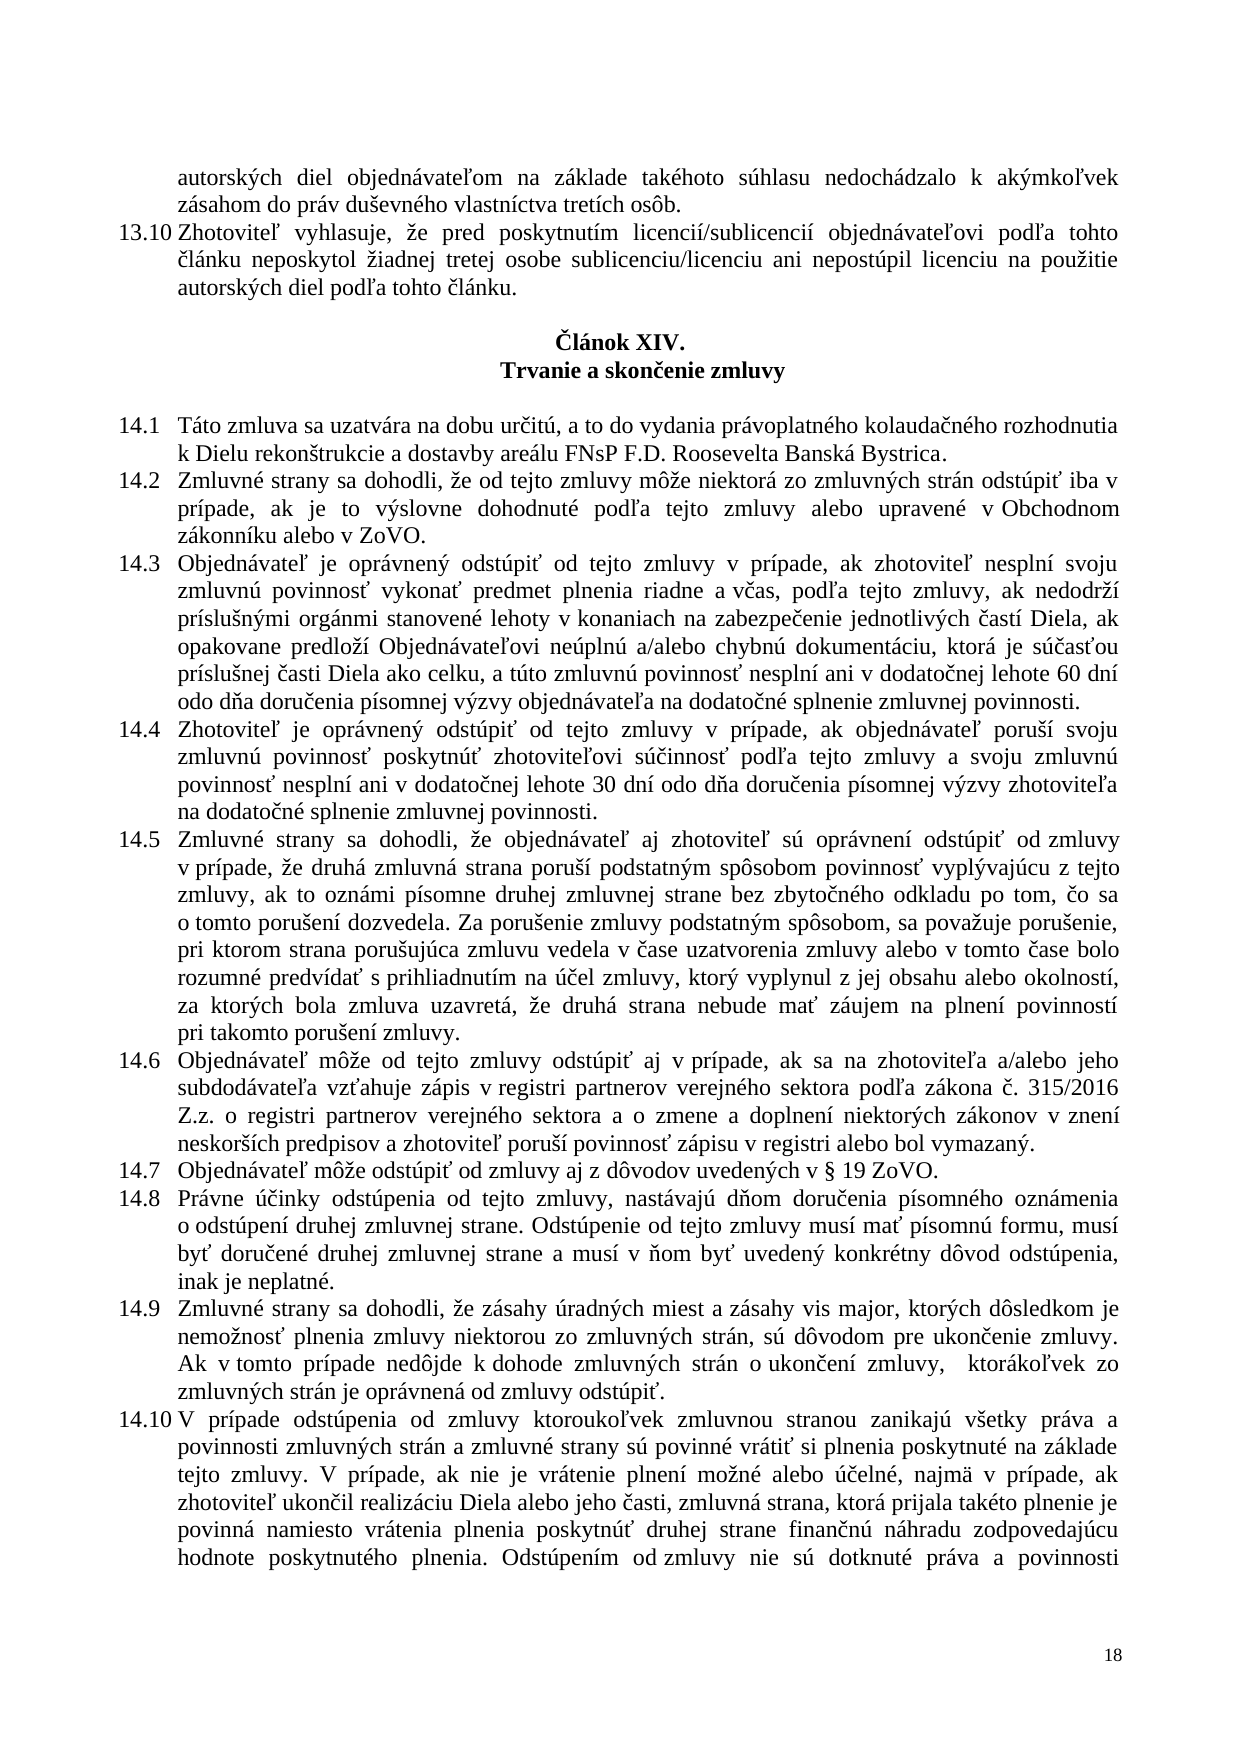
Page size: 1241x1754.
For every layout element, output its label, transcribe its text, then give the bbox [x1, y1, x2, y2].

list Právne účinky odstúpenia od tejto zmluvy, nastávajú dňom doručenia písomného oznámenia o odstúpení druhej zmluvnej strane. Odstúpenie od tejto zmluvy musí mať písomnú formu, musí byť doručené druhej zmluvnej strane a musí v ňom byť uvedený konkrétny dôvod odstúpenia, inak je neplatné. [118, 1184, 1120, 1294]
list Zmluvné strany sa dohodli, že objednávateľ aj zhotoviteľ sú oprávnení odstúpiť od zmluvy v prípade, že druhá zmluvná strana poruší podstatným spôsobom povinnosť vyplývajúcu z tejto zmluvy, ak to oznámi písomne druhej zmluvnej strane bez zbytočného odkladu po tom, čo sa o tomto porušení dozvedela. Za porušenie zmluvy podstatným spôsobom, sa považuje porušenie, pri ktorom strana porušujúca zmluvu vedela v čase uzatvorenia zmluvy alebo v tomto čase bolo rozumné predvídať s prihliadnutím na účel zmluvy, ktorý vyplynul z jej obsahu alebo okolností, za ktorých bola zmluva uzavretá, že druhá strana nebude mať záujem na plnení povinností pri takomto porušení zmluvy. [118, 825, 1120, 1046]
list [118, 1405, 1120, 1570]
text Článok XIV. [118, 328, 1122, 356]
text Trvanie a skončenie zmluvy [163, 356, 1122, 383]
list Táto zmluva sa uzatvára na dobu určitú, a to do vydania právoplatného kolaudačného rozhodnutia k Dielu rekonštrukcie a dostavby areálu FNsP F.D. Roosevelta Banská Bystrica. [118, 411, 1120, 466]
list Zmluvné strany sa dohodli, že od tejto zmluvy môže niektorá zo zmluvných strán odstúpiť iba v prípade, ak je to výslovne dohodnuté podľa tejto zmluvy alebo upravené v Obchodnom zákonníku alebo v ZoVO. [118, 466, 1120, 549]
list Zhotoviteľ vyhlasuje, že pred poskytnutím licencií/sublicencií objednávateľovi podľa tohto článku neposkytol žiadnej tretej osobe sublicenciu/licenciu ani nepostúpil licenciu na použitie autorských diel podľa tohto článku. [118, 218, 1120, 301]
list Zhotoviteľ je oprávnený odstúpiť od tejto zmluvy v prípade, ak objednávateľ poruší svoju zmluvnú povinnosť poskytnúť zhotoviteľovi súčinnosť podľa tejto zmluvy a svoju zmluvnú povinnosť nesplní ani v dodatočnej lehote 30 dní odo dňa doručenia písomnej výzvy zhotoviteľa na dodatočné splnenie zmluvnej povinnosti. [118, 714, 1120, 825]
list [118, 162, 1120, 218]
list Zmluvné strany sa dohodli, že zásahy úradných miest a zásahy vis major, ktorých dôsledkom je nemožnosť plnenia zmluvy niektorou zo zmluvných strán, sú dôvodom pre ukončenie zmluvy. Ak v tomto prípade nedôjde k dohode zmluvných strán o ukončení zmluvy, ktorákoľvek zo zmluvných strán je oprávnená od zmluvy odstúpiť. [118, 1294, 1120, 1405]
list Objednávateľ môže odstúpiť od zmluvy aj z dôvodov uvedených v § 19 ZoVO. [118, 1156, 1120, 1184]
list Objednávateľ môže od tejto zmluvy odstúpiť aj v prípade, ak sa na zhotoviteľa a/alebo jeho subdodávateľa vzťahuje zápis v registri partnerov verejného sektora podľa zákona č. 315/2016 Z.z. o registri partnerov verejného sektora a o zmene a doplnení niektorých zákonov v znení neskorších predpisov a zhotoviteľ poruší povinnosť zápisu v registri alebo bol vymazaný. [118, 1046, 1120, 1156]
list Objednávateľ je oprávnený odstúpiť od tejto zmluvy v prípade, ak zhotoviteľ nesplní svoju zmluvnú povinnosť vykonať predmet plnenia riadne a včas, podľa tejto zmluvy, ak nedodrží príslušnými orgánmi stanovené lehoty v konaniach na zabezpečenie jednotlivých častí Diela, ak opakovane predloží Objednávateľovi neúplnú a/alebo chybnú dokumentáciu, ktorá je súčasťou príslušnej časti Diela ako celku, a túto zmluvnú povinnosť nesplní ani v dodatočnej lehote 60 dní odo dňa doručenia písomnej výzvy objednávateľa na dodatočné splnenie zmluvnej povinnosti. [118, 549, 1120, 714]
